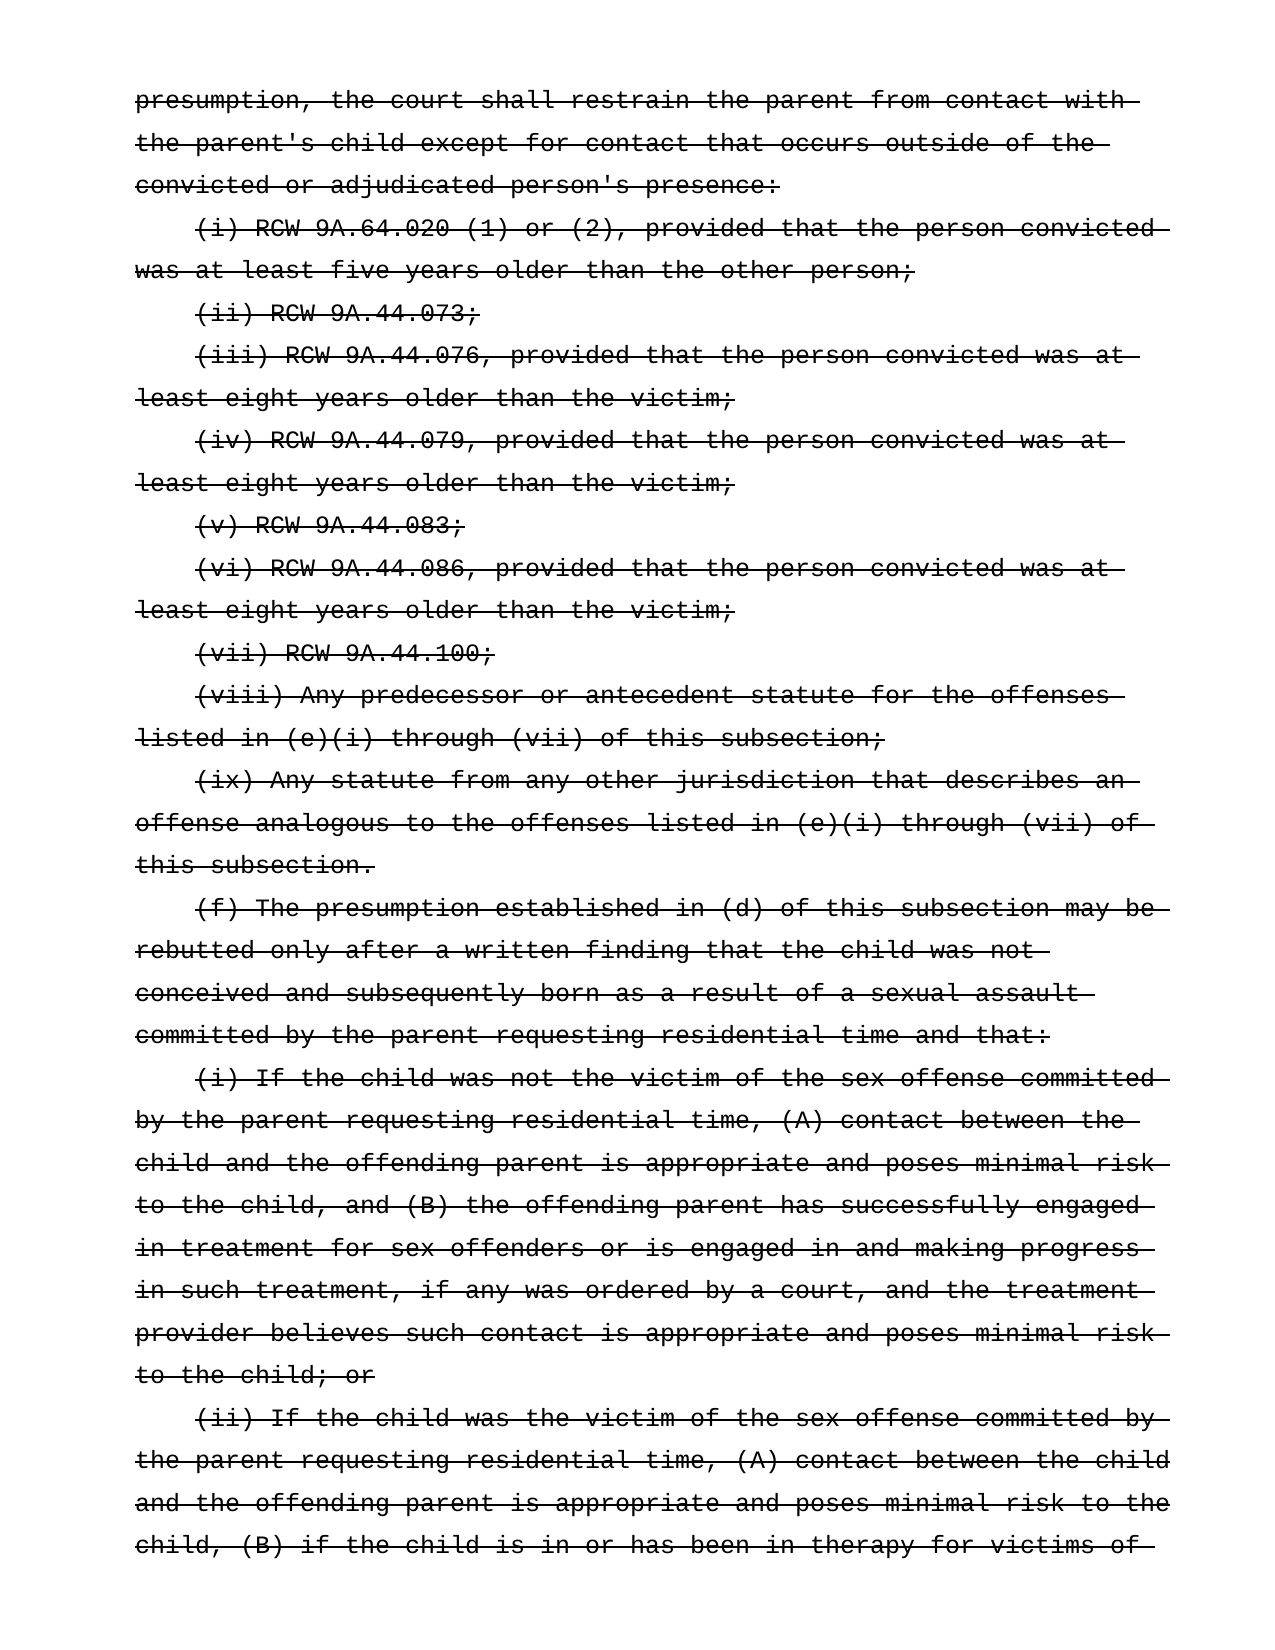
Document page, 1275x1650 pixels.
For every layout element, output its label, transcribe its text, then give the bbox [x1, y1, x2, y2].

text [135, 1506, 1170, 1562]
text (ix) Any statute from any other jurisdiction that describes an offense analogous to the offenses listed in (e)(i) through (vii) of this subsection. [135, 755, 1170, 882]
text (i) If the child was not the victim of the sex offense committed by the parent requesting residential time, (A) contact between the child and the offending parent is appropriate and poses minimal risk to the child, and (B) the offending parent has successfully engaged in treatment for sex offenders or is engaged in and making progress in such treatment, if any was ordered by a court, and the treatment provider believes such contact is appropriate and poses minimal risk to the child; or [135, 1052, 1170, 1164]
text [135, 75, 1170, 202]
text (i) RCW 9A.64.020 (1) or (2), provided that the person convicted was at least five years older than the other person; [135, 202, 1170, 287]
text (iii) RCW 9A.44.076, provided that the person convicted was at least eight years older than the victim; [135, 330, 1170, 415]
text (iv) RCW 9A.44.079, provided that the person convicted was at least eight years older than the victim; [135, 415, 1170, 500]
text (ii) RCW 9A.44.073; [135, 287, 1170, 330]
text (viii) Any predecessor or antecedent statute for the offenses listed in (e)(i) through (vii) of this subsection; [135, 670, 1170, 755]
text (vii) RCW 9A.44.100; [135, 627, 1170, 670]
text (v) RCW 9A.44.083; [135, 500, 1170, 542]
text (i) If the child was not the victim of the sex offense committed by the parent requesting residential time, (A) contact between the child and the offending parent is appropriate and poses minimal risk to the child, and (B) the offending parent has successfully engaged in treatment for sex offenders or is engaged in and making progress in such treatment, if any was ordered by a court, and the treatment provider believes such contact is appropriate and poses minimal risk to the child; or [135, 1336, 1170, 1392]
text (vi) RCW 9A.44.086, provided that the person convicted was at least eight years older than the victim; [135, 542, 1170, 627]
text (f) The presumption established in (d) of this subsection may be rebutted only after a written finding that the child was not conceived and subsequently born as a result of a sexual assault committed by the parent requesting residential time and that: [135, 882, 1170, 1052]
text (i) If the child was not the victim of the sex offense committed by the parent requesting residential time, (A) contact between the child and the offending parent is appropriate and poses minimal risk to the child, and (B) the offending parent has successfully engaged in treatment for sex offenders or is engaged in and making progress in such treatment, if any was ordered by a court, and the treatment provider believes such contact is appropriate and poses minimal risk to the child; or [135, 1166, 1170, 1334]
